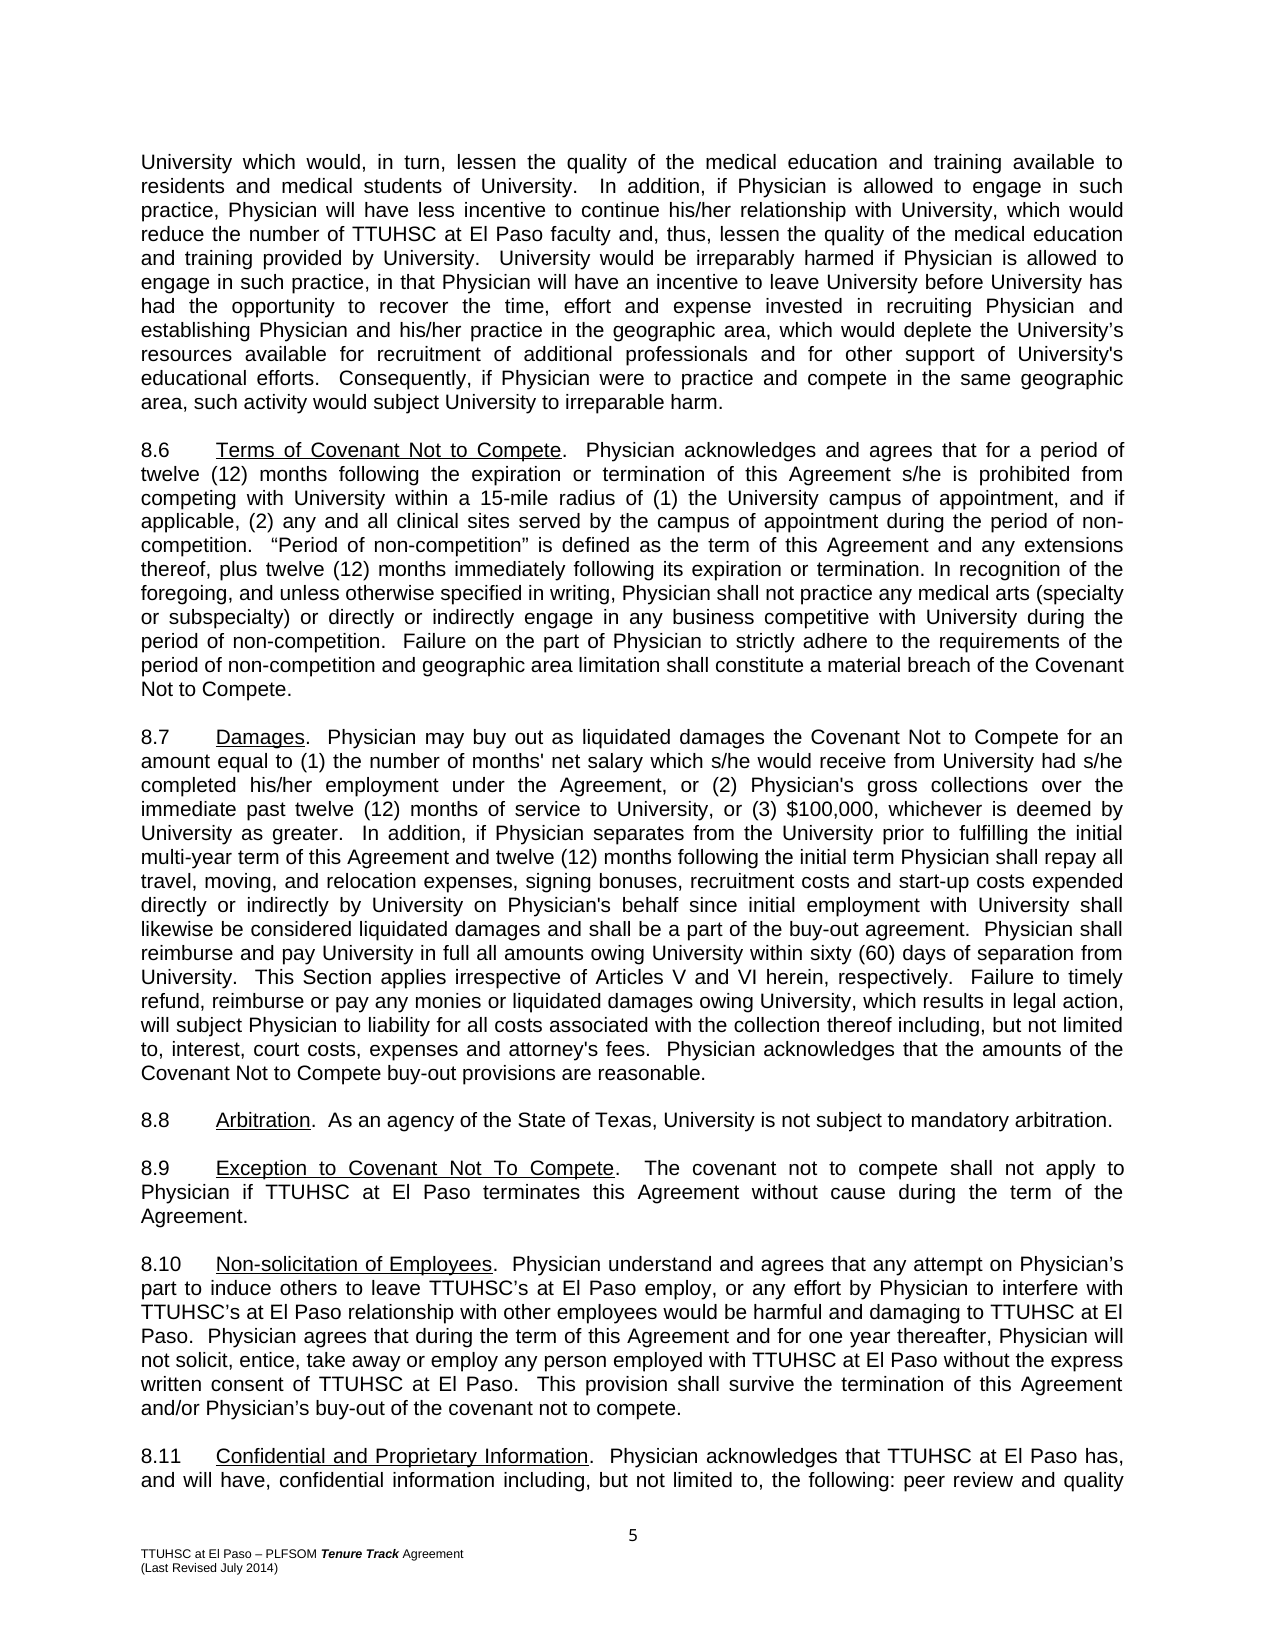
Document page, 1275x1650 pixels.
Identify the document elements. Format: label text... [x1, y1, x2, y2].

text 8.6 Terms of Covenant Not to Compete. Physician acknowledges and agrees that for a period of twelve (12) months following the expiration or termination of this Agreement s/he is prohibited from competing with University within a 15-mile radius of (1) the University campus of appointment, and if applicable, (2) any and all clinical sites served by the campus of appointment during the period of non-competition. “Period of non-competition” is defined as the term of this Agreement and any extensions thereof, plus twelve (12) months immediately following its expiration or termination. In recognition of the foregoing, and unless otherwise specified in writing, Physician shall not practice any medical arts (specialty or subspecialty) or directly or indirectly engage in any business competitive with University during the period of non-competition. Failure on the part of Physician to strictly adhere to the requirements of the period of non-competition and geographic area limitation shall constitute a material breach of the Covenant Not to Compete. [141, 437, 1125, 701]
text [141, 150, 1125, 413]
text 8.9 Exception to Covenant Not To Compete. The covenant not to compete shall not apply to Physician if TTUHSC at El Paso terminates this Agreement without cause during the term of the Agreement. [141, 1156, 1125, 1228]
text 8.8 Arbitration. As an agency of the State of Texas, University is not subject to mandatory arbitration. [141, 1108, 1125, 1132]
text 8.10 Non-solicitation of Employees. Physician understand and agrees that any attempt on Physician’s part to induce others to leave TTUHSC’s at El Paso employ, or any effort by Physician to interfere with TTUHSC’s at El Paso relationship with other employees would be harmful and damaging to TTUHSC at El Paso. Physician agrees that during the term of this Agreement and for one year thereafter, Physician will not solicit, entice, take away or employ any person employed with TTUHSC at El Paso without the express written consent of TTUHSC at El Paso. This provision shall survive the termination of this Agreement and/or Physician’s buy-out of the covenant not to compete. [141, 1252, 1125, 1420]
text 8.7 Damages. Physician may buy out as liquidated damages the Covenant Not to Compete for an amount equal to (1) the number of months' net salary which s/he would receive from University had s/he completed his/her employment under the Agreement, or (2) Physician's gross collections over the immediate past twelve (12) months of service to University, or (3) $100,000, whichever is deemed by University as greater. In addition, if Physician separates from the University prior to fulfilling the initial multi-year term of this Agreement and twelve (12) months following the initial term Physician shall repay all travel, moving, and relocation expenses, signing bonuses, recruitment costs and start-up costs expended directly or indirectly by University on Physician's behalf since initial employment with University shall likewise be considered liquidated damages and shall be a part of the buy-out agreement. Physician shall reimburse and pay University in full all amounts owing University within sixty (60) days of separation from University. This Section applies irrespective of Articles V and VI herein, respectively. Failure to timely refund, reimburse or pay any monies or liquidated damages owing University, which results in legal action, will subject Physician to liability for all costs associated with the collection thereof including, but not limited to, interest, court costs, expenses and attorney's fees. Physician acknowledges that the amounts of the Covenant Not to Compete buy-out provisions are reasonable. [141, 725, 1125, 1084]
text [141, 1444, 1125, 1492]
